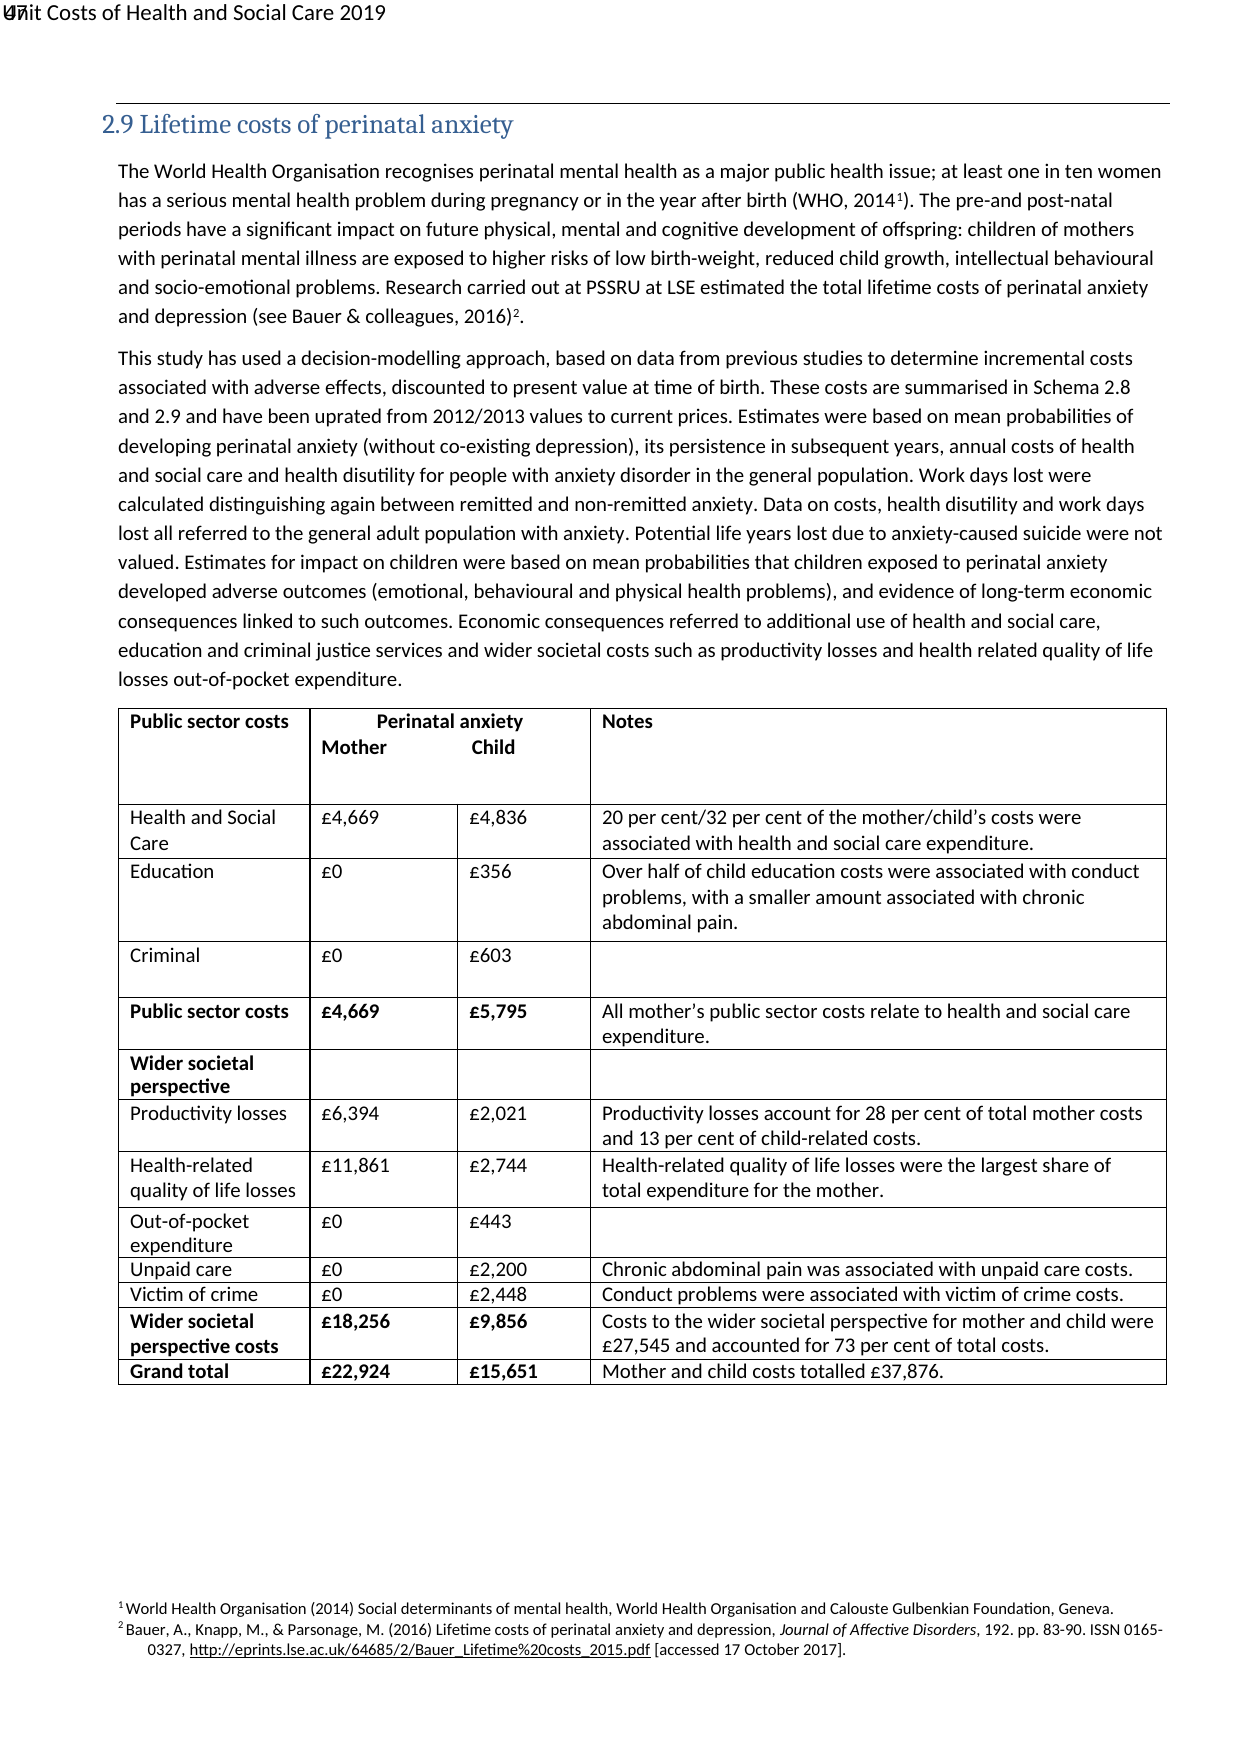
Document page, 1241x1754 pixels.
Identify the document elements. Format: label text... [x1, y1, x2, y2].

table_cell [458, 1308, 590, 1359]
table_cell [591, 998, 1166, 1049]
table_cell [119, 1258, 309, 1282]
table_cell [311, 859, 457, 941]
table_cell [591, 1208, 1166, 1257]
text 2 Bauer, A., Knapp, M., & Parsonage, M. (2016) Lifetime costs of perinatal anxiety and depression, Journal of Affective Disorders, 192. pp. 83-90. ISSN 0165- 0327, http://eprints.lse.ac.uk/64685/2/Bauer_Lifetime%20costs_2015.pdf [accessed 17 October 2017]. [118, 1618, 1180, 1659]
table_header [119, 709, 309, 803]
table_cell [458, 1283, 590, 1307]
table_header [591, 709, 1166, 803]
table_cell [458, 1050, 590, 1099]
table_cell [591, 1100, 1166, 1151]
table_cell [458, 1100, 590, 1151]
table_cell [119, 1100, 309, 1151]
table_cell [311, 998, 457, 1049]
text The World Health Organisation recognises perinatal mental health as a major public health issue; at least one in ten women has a serious mental health problem during pregnancy or in the year after birth (WHO, 20141). The pre-and post-natal periods have a significant impact on future physical, mental and cognitive development of offspring: children of mothers with perinatal mental illness are exposed to higher risks of low birth-weight, reduced child growth, intellectual behavioural and socio-emotional problems. Research carried out at PSSRU at LSE estimated the total lifetime costs of perinatal anxiety and depression (see Bauer & colleagues, 2016)2. [118, 158, 1168, 329]
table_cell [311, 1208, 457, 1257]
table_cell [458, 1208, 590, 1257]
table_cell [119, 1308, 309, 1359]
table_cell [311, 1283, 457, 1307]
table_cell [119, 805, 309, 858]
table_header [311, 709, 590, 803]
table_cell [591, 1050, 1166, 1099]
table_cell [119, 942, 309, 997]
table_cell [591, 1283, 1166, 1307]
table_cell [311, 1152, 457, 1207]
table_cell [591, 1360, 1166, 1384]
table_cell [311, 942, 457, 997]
text 1 World Health Organisation (2014) Social determinants of mental health, World Health Organisation and Calouste Gulbenkian Foundation, Geneva. [118, 1598, 1180, 1618]
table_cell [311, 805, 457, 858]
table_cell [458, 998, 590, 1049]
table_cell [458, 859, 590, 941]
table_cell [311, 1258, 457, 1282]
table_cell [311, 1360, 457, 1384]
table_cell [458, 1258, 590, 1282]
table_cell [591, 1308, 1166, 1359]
subtitle 2.9 Lifetime costs of perinatal anxiety [102, 109, 1180, 140]
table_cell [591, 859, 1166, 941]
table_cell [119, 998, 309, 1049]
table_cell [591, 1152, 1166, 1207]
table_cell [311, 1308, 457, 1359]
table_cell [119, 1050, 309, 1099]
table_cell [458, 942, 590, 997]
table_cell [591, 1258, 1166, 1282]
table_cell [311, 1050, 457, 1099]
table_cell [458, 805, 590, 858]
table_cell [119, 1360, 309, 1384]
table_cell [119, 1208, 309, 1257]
text This study has used a decision-modelling approach, based on data from previous studies to determine incremental costs associated with adverse effects, discounted to present value at time of birth. These costs are summarised in Schema 2.8 and 2.9 and have been uprated from 2012/2013 values to current prices. Estimates were based on mean probabilities of developing perinatal anxiety (without co-existing depression), its persistence in subsequent years, annual costs of health and social care and health disutility for people with anxiety disorder in the general population. Work days lost were calculated distinguishing again between remitted and non-remitted anxiety. Data on costs, health disutility and work days lost all referred to the general adult population with anxiety. Potential life years lost due to anxiety-caused suicide were not valued. Estimates for impact on children were based on mean probabilities that children exposed to perinatal anxiety developed adverse outcomes (emotional, behavioural and physical health problems), and evidence of long-term economic consequences linked to such outcomes. Economic consequences referred to additional use of health and social care, education and criminal justice services and wider societal costs such as productivity losses and health related quality of life losses out-of-pocket expenditure. [118, 345, 1165, 692]
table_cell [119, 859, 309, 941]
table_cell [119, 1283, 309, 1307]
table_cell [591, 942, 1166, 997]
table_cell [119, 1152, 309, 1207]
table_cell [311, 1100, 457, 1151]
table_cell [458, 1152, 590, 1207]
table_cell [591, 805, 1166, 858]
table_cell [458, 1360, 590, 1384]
